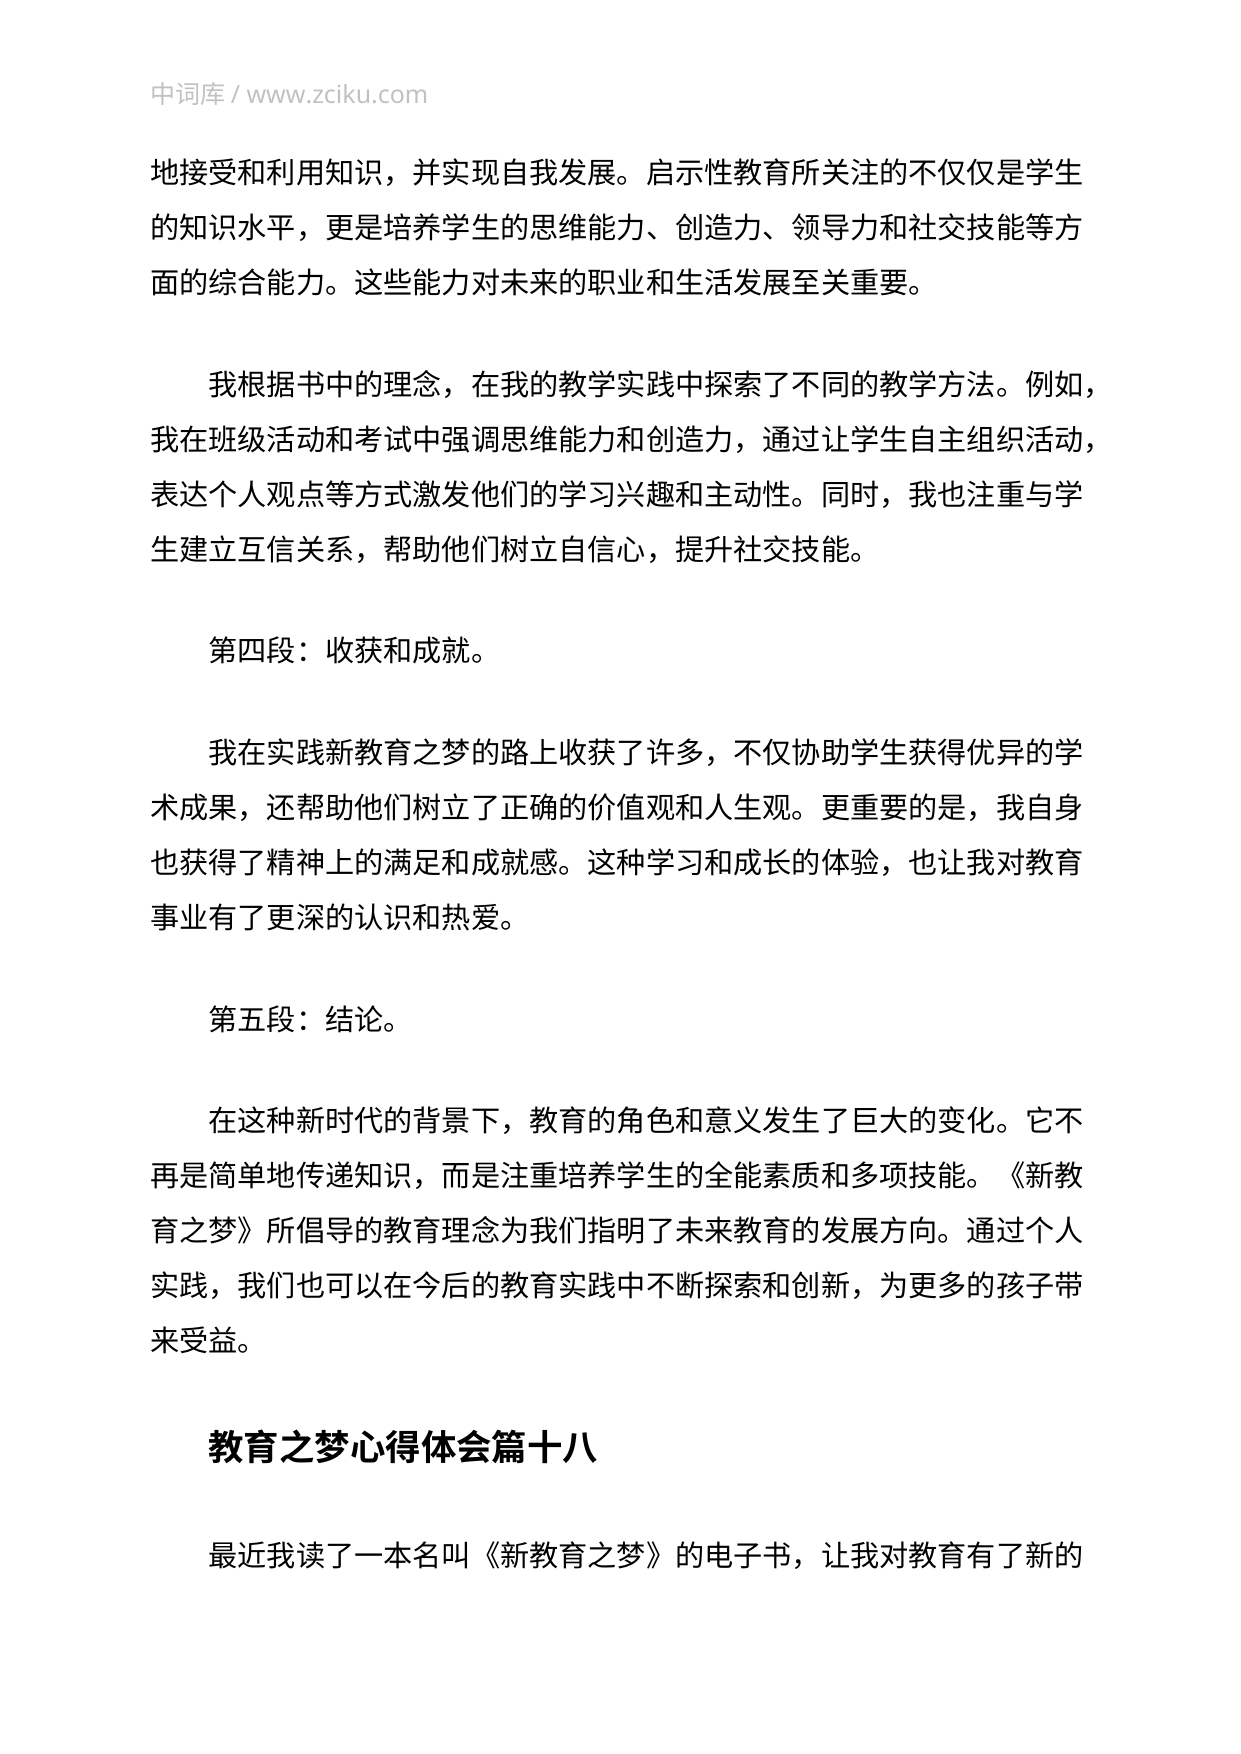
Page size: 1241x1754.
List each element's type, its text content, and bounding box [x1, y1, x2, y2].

text 第四段：收获和成就。 [150, 628, 1090, 670]
text 我根据书中的理念，在我的教学实践中探索了不同的教学方法。例如，我在班级活动和考试中强调思维能力和创造力，通过让学生自主组织活动，表达个人观点等方式激发他们的学习兴趣和主动性。同时，我也注重与学生建立互信关系，帮助他们树立自信心，提升社交技能。 [150, 362, 1090, 568]
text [150, 150, 1090, 302]
text 第五段：结论。 [150, 996, 1090, 1038]
text 在这种新时代的背景下，教育的角色和意义发生了巨大的变化。它不再是简单地传递知识，而是注重培养学生的全能素质和多项技能。《新教育之梦》所倡导的教育理念为我们指明了未来教育的发展方向。通过个人实践，我们也可以在今后的教育实践中不断探索和创新，为更多的孩子带来受益。 [150, 1098, 1090, 1360]
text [150, 1533, 1090, 1575]
text 教育之梦心得体会篇十八 [150, 1419, 1090, 1471]
text 我在实践新教育之梦的路上收获了许多，不仅协助学生获得优异的学术成果，还帮助他们树立了正确的价值观和人生观。更重要的是，我自身也获得了精神上的满足和成就感。这种学习和成长的体验，也让我对教育事业有了更深的认识和热爱。 [150, 730, 1090, 937]
